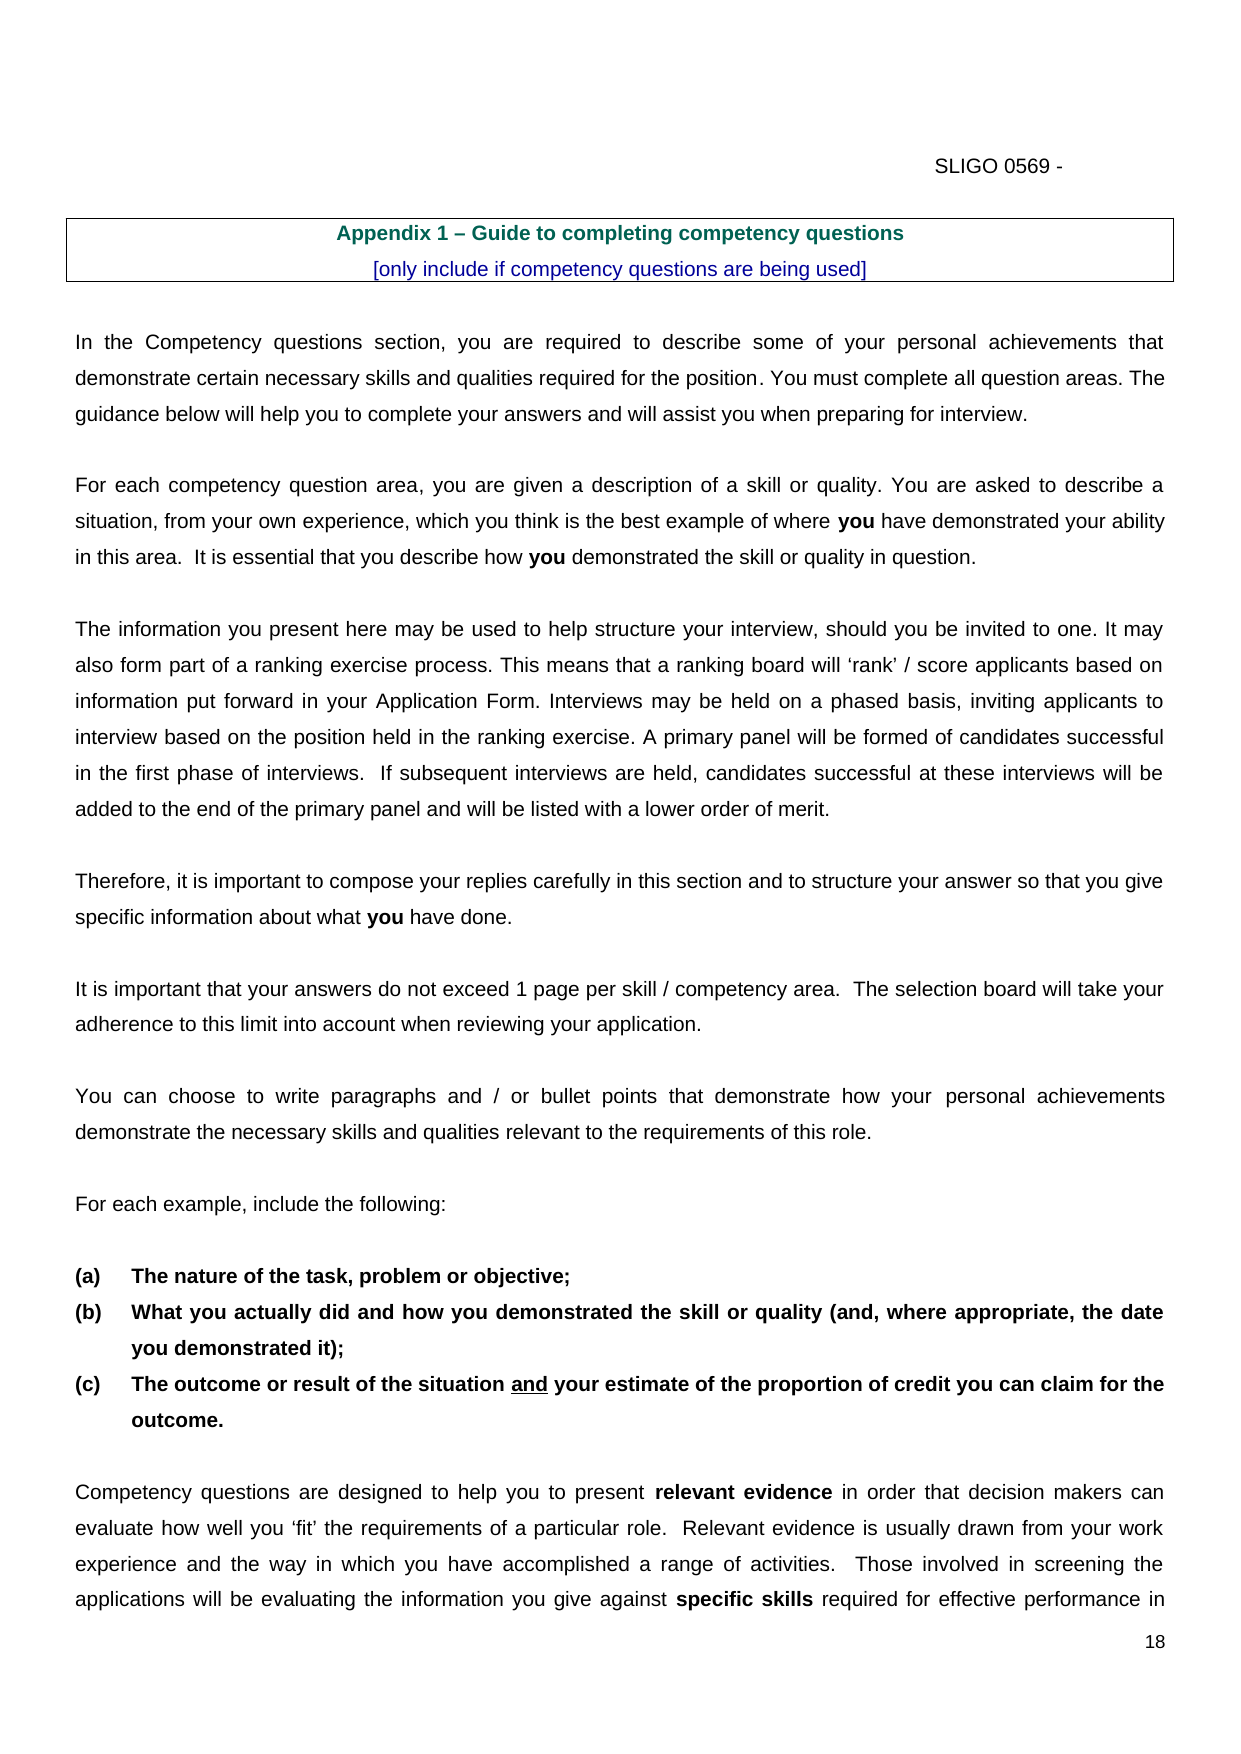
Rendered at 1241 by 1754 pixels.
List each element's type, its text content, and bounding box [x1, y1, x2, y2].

text The information you present here may be used to help structure your interview, should you be invited to one. It may also form part of a ranking exercise process. This means that a ranking board will ‘rank’ / score applicants based on information put forward in your Application Form. Interviews may be held on a phased basis, inviting applicants to interview based on the position held in the ranking exercise. A primary panel will be formed of candidates successful in the first phase of interviews. If subsequent interviews are held, candidates successful at these interviews will be added to the end of the primary panel and will be listed with a lower order of merit. [75, 617, 1165, 821]
text (c) The outcome or result of the situation and your estimate of the proportion of credit you can claim for the outcome. [75, 1372, 1165, 1432]
text (a) The nature of the task, problem or objective; [75, 1264, 1165, 1288]
text (b) What you actually did and how you demonstrated the skill or quality (and, where appropriate, the date you demonstrated it); [75, 1300, 1165, 1360]
list [only include if competency questions are being used] [67, 253, 1173, 281]
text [75, 1479, 1165, 1611]
list Appendix 1 – Guide to completing competency questions [67, 219, 1173, 244]
text You can choose to write paragraphs and / or bullet points that demonstrate how your personal achievements demonstrate the necessary skills and qualities relevant to the requirements of this role. [75, 1084, 1165, 1144]
text In the Competency questions section, you are required to describe some of your personal achievements that demonstrate certain necessary skills and qualities required for the position. You must complete all question areas. The guidance below will help you to complete your answers and will assist you when preparing for interview. [75, 329, 1165, 425]
text Therefore, it is important to compose your replies carefully in this section and to structure your answer so that you give specific information about what you have done. [75, 868, 1165, 928]
text For each competency question area, you are given a description of a skill or quality. You are asked to describe a situation, from your own experience, which you think is the best example of where you have demonstrated your ability in this area. It is essential that you describe how you demonstrated the skill or quality in question. [75, 473, 1165, 569]
text It is important that your answers do not exceed 1 page per skill / competency area. The selection board will take your adherence to this limit into account when reviewing your application. [75, 976, 1165, 1036]
text For each example, include the following: [75, 1192, 1165, 1216]
